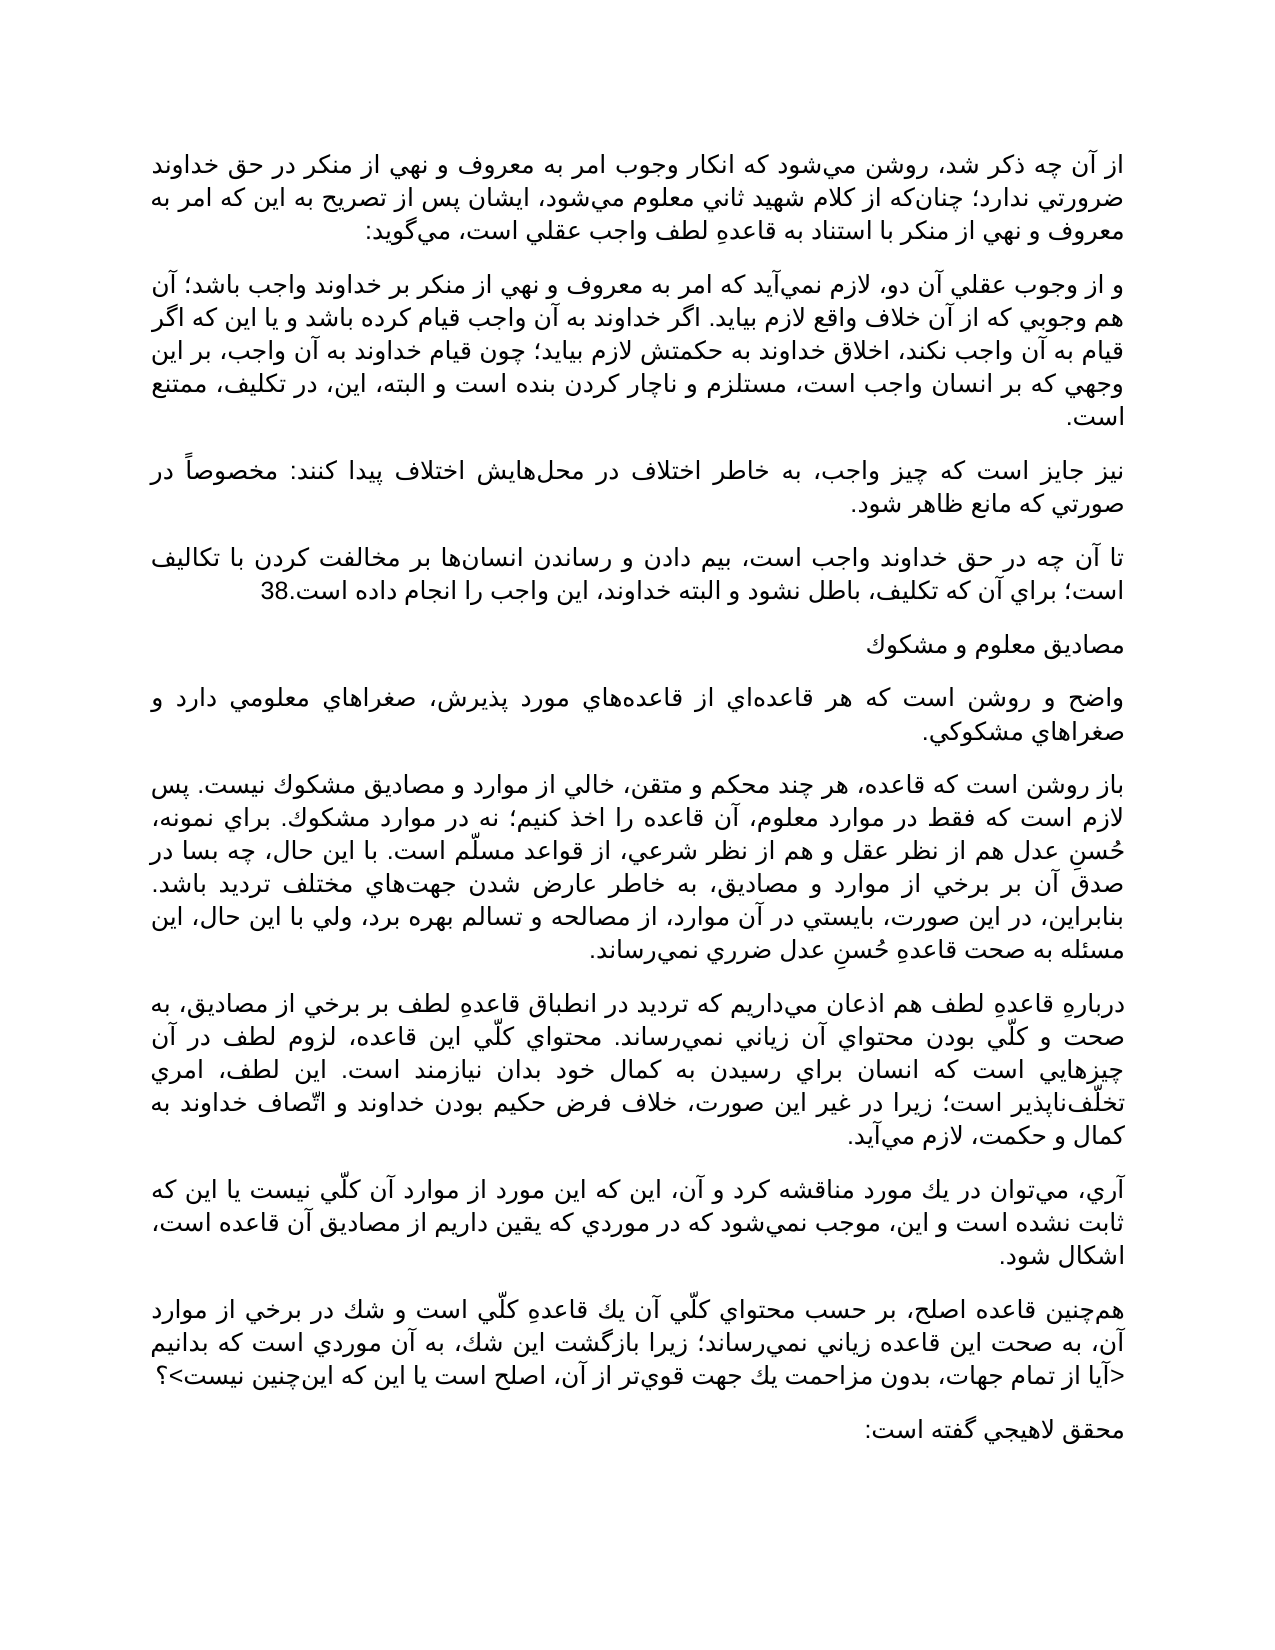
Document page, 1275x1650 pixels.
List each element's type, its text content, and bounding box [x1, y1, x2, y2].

text از آن‌ چه‌ ذكر شد، روشن‌ مي‌شود كه‌ انكار وجوب‌ امر به‌ معروف‌ و نهي‌ از منكر در حق‌ خداوند ضرورتي‌ ندارد؛ چنان‌كه‌ از كلام‌ شهيد ثاني‌ معلوم‌ مي‌شود، ايشان پس‌ از تصريح‌ به‌ اين‌ كه‌ امر به‌ معروف‌ و نهي‌ از منكر با استناد به‌ قاعدهِ‌ لطف واجب‌ عقلي‌ است، مي‌گويد: [150, 150, 1125, 245]
text محقق‌ لاهيجي‌ گفته‌ است: [150, 1415, 1125, 1444]
text باز روشن‌ است‌ كه‌ قاعده، هر چند محكم‌ و متقن، خالي‌ از موارد و مصاديق‌ مشكوك‌ نيست. پس‌ لازم‌ است‌ كه‌ فقط‌ در موارد معلوم، آن‌ قاعده‌ را اخذ كنيم؛ نه‌ در موارد مشكوك. براي‌ نمونه، حُسنِ عدل‌ هم‌ از نظر عقل‌ و هم‌ از نظر شرعي، از قواعد مسلّم‌ است. با اين‌ حال، چه‌ بسا در صدق‌ آن‌ بر برخي‌ از موارد و مصاديق، به‌ خاطر عارض‌ شدن‌ جهت‌هاي‌ مختلف ترديد باشد. بنابراين، در اين‌ صورت، بايستي‌ در آن‌ موارد، از مصالحه‌ و تسالم بهره‌ برد، ولي‌ با اين‌ حال، اين‌ مسئله به‌ صحت‌ قاعدهِ‌ حُسنِ عدل‌ ضرري‌ نمي‌رساند. [150, 770, 1125, 964]
text نيز جايز است‌ كه‌ چيز واجب، به‌ خاطر اختلاف‌ در محل‌هايش‌ اختلاف‌ پيدا كنند: مخصوصاً در صورتي‌ كه‌ مانع‌ ظاهر شود. [150, 456, 1125, 518]
text هم‌چنين قاعده‌ اصلح، بر حسب‌ محتواي‌ كلّي‌ آن يك‌ قاعدهِ‌ كلّي‌ است‌ و شك‌ در برخي‌ از موارد آن، به‌ صحت‌ اين‌ قاعده‌ زياني‌ نمي‌رساند؛ زيرا بازگشت‌ اين‌ شك، به‌ آن‌ موردي‌ است‌ كه‌ بدانيم‌ <آيا از تمام‌ جهات، بدون‌ مزاحمت‌ يك‌ جهت‌ قوي‌تر از آن، اصلح‌ است‌ يا اين‌ كه‌ اين‌چنين‌ نيست>؟ [150, 1295, 1125, 1390]
text واضح‌ و روشن‌ است‌ كه‌ هر قاعده‌اي‌ از قاعده‌هاي‌ مورد پذيرش، صغراهاي‌ معلومي‌ دارد و صغراهاي‌ مشكوكي. [150, 683, 1125, 745]
text آري، مي‌توان‌ در يك‌ مورد مناقشه‌ كرد و آن، اين‌ كه‌ اين‌ مورد از موارد آن‌ كلّي‌ نيست‌ يا اين‌ كه‌ ثابت‌ نشده‌ است‌ و اين، موجب‌ نمي‌شود كه‌ در موردي‌ كه‌ يقين‌ داريم‌ از مصاديق‌ آن‌ قاعده‌ است، اشكال‌ شود. [150, 1175, 1125, 1270]
text و از وجوب‌ عقلي‌ آن‌ دو، لازم‌ نمي‌آيد كه‌ امر به‌ معروف‌ و نهي‌ از منكر بر خداوند واجب‌ باشد؛ آن‌ هم‌ وجوبي‌ كه‌ از آن‌ خلاف‌ واقع‌ لازم‌ بيايد. اگر خداوند به‌ آن‌ واجب‌ قيام‌ كرده‌ باشد و يا اين‌ كه‌ اگر قيام‌ به‌ آن‌ واجب‌ نكند، اخلاق‌ خداوند به‌ حكمتش‌ لازم‌ بيايد؛ چون قيام‌ خداوند به‌ آن‌ واجب، بر اين‌ وجهي‌ كه‌ بر انسان‌ واجب‌ است، مستلزم‌ و ناچار كردن‌ بنده‌ است‌ و البته، اين، در تكليف، ممتنع‌ است. [150, 270, 1125, 431]
text تا آن‌ چه‌ در حق‌ خداوند واجب‌ است، بيم‌ دادن‌ و رساندن‌ انسان‌ها بر مخالفت‌ كردن‌ با تكاليف‌ است؛ براي‌ آن‌ كه‌ تكليف، باطل‌ نشود و البته‌ خداوند، اين‌ واجب‌ را انجام‌ داده‌ است.38 [150, 543, 1125, 604]
text دربارهِ‌ قاعدهِ‌ لطف‌ هم‌ اذعان‌ مي‌داريم‌ كه‌ ترديد در انطباق‌ قاعدهِ‌ لطف‌ بر برخي‌ از مصاديق، به‌ صحت‌ و كلّي‌ بودن‌ محتواي‌ آن زياني‌ نمي‌رساند. محتواي‌ كلّي‌ اين‌ قاعده، لزوم‌ لطف‌ در آن‌ چيزهايي‌ است‌ كه‌ انسان براي‌ رسيدن‌ به‌ كمال‌ خود بدان نيازمند است. اين‌ لطف، امري‌ تخلّف‌ناپذير است؛ زيرا در غير اين‌ صورت، خلاف‌ فرض‌ حكيم‌ بودن‌ خداوند و اتّصاف‌ خداوند به‌ كمال‌ و حكمت، لازم‌ مي‌آيد. [150, 989, 1125, 1150]
text مصاديق‌ معلوم‌ و مشكوك‌ [150, 629, 1125, 658]
